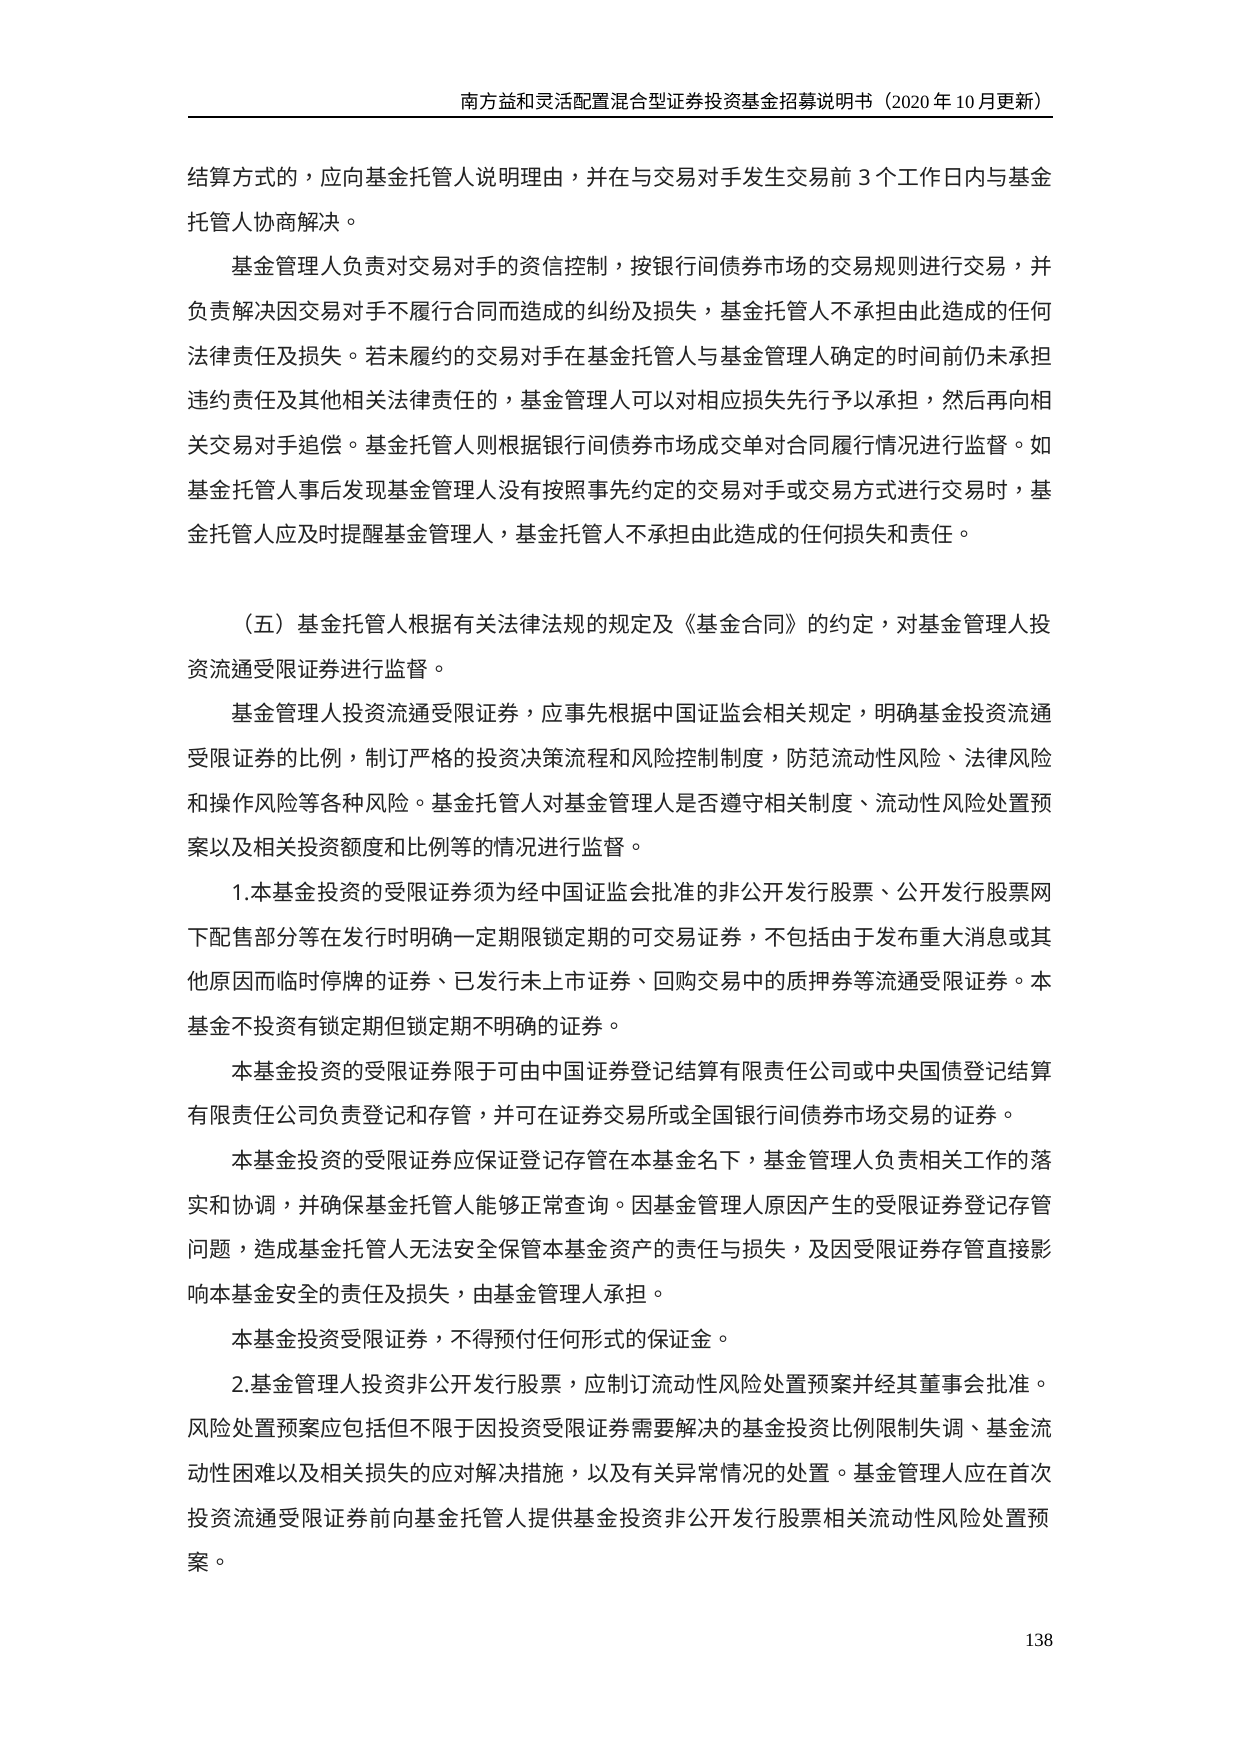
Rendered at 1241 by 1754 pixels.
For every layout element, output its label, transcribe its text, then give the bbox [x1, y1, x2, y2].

text 基金管理人负责对交易对手的资信控制，按银行间债券市场的交易规则进行交易，并负责解决因交易对手不履行合同而造成的纠纷及损失，基金托管人不承担由此造成的任何法律责任及损失。若未履约的交易对手在基金托管人与基金管理人确定的时间前仍未承担违约责任及其他相关法律责任的，基金管理人可以对相应损失先行予以承担，然后再向相关交易对手追偿。基金托管人则根据银行间债券市场成交单对合同履行情况进行监督。如基金托管人事后发现基金管理人没有按照事先约定的交易对手或交易方式进行交易时，基金托管人应及时提醒基金管理人，基金托管人不承担由此造成的任何损失和责任。 [187, 251, 1053, 549]
text 本基金投资受限证券，不得预付任何形式的保证金。 [187, 1324, 1053, 1354]
text 基金管理人投资流通受限证券，应事先根据中国证监会相关规定，明确基金投资流通受限证券的比例，制订严格的投资决策流程和风险控制制度，防范流动性风险、法律风险和操作风险等各种风险。基金托管人对基金管理人是否遵守相关制度、流动性风险处置预案以及相关投资额度和比例等的情况进行监督。 [187, 698, 1053, 862]
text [187, 162, 1053, 236]
text 本基金投资的受限证券应保证登记存管在本基金名下，基金管理人负责相关工作的落实和协调，并确保基金托管人能够正常查询。因基金管理人原因产生的受限证券登记存管问题，造成基金托管人无法安全保管本基金资产的责任与损失，及因受限证券存管直接影响本基金安全的责任及损失，由基金管理人承担。 [187, 1145, 1053, 1309]
text 本基金投资的受限证券限于可由中国证券登记结算有限责任公司或中央国债登记结算有限责任公司负责登记和存管，并可在证券交易所或全国银行间债券市场交易的证券。 [187, 1056, 1053, 1130]
text （五）基金托管人根据有关法律法规的规定及《基金合同》的约定，对基金管理人投资流通受限证券进行监督。 [187, 609, 1053, 683]
text 1.本基金投资的受限证券须为经中国证监会批准的非公开发行股票、公开发行股票网下配售部分等在发行时明确一定期限锁定期的可交易证券，不包括由于发布重大消息或其他原因而临时停牌的证券、已发行未上市证券、回购交易中的质押券等流通受限证券。本基金不投资有锁定期但锁定期不明确的证券。 [187, 877, 1053, 1041]
text 2.基金管理人投资非公开发行股票，应制订流动性风险处置预案并经其董事会批准。风险处置预案应包括但不限于因投资受限证券需要解决的基金投资比例限制失调、基金流动性困难以及相关损失的应对解决措施，以及有关异常情况的处置。基金管理人应在首次投资流通受限证券前向基金托管人提供基金投资非公开发行股票相关流动性风险处置预案。 [187, 1368, 1053, 1577]
